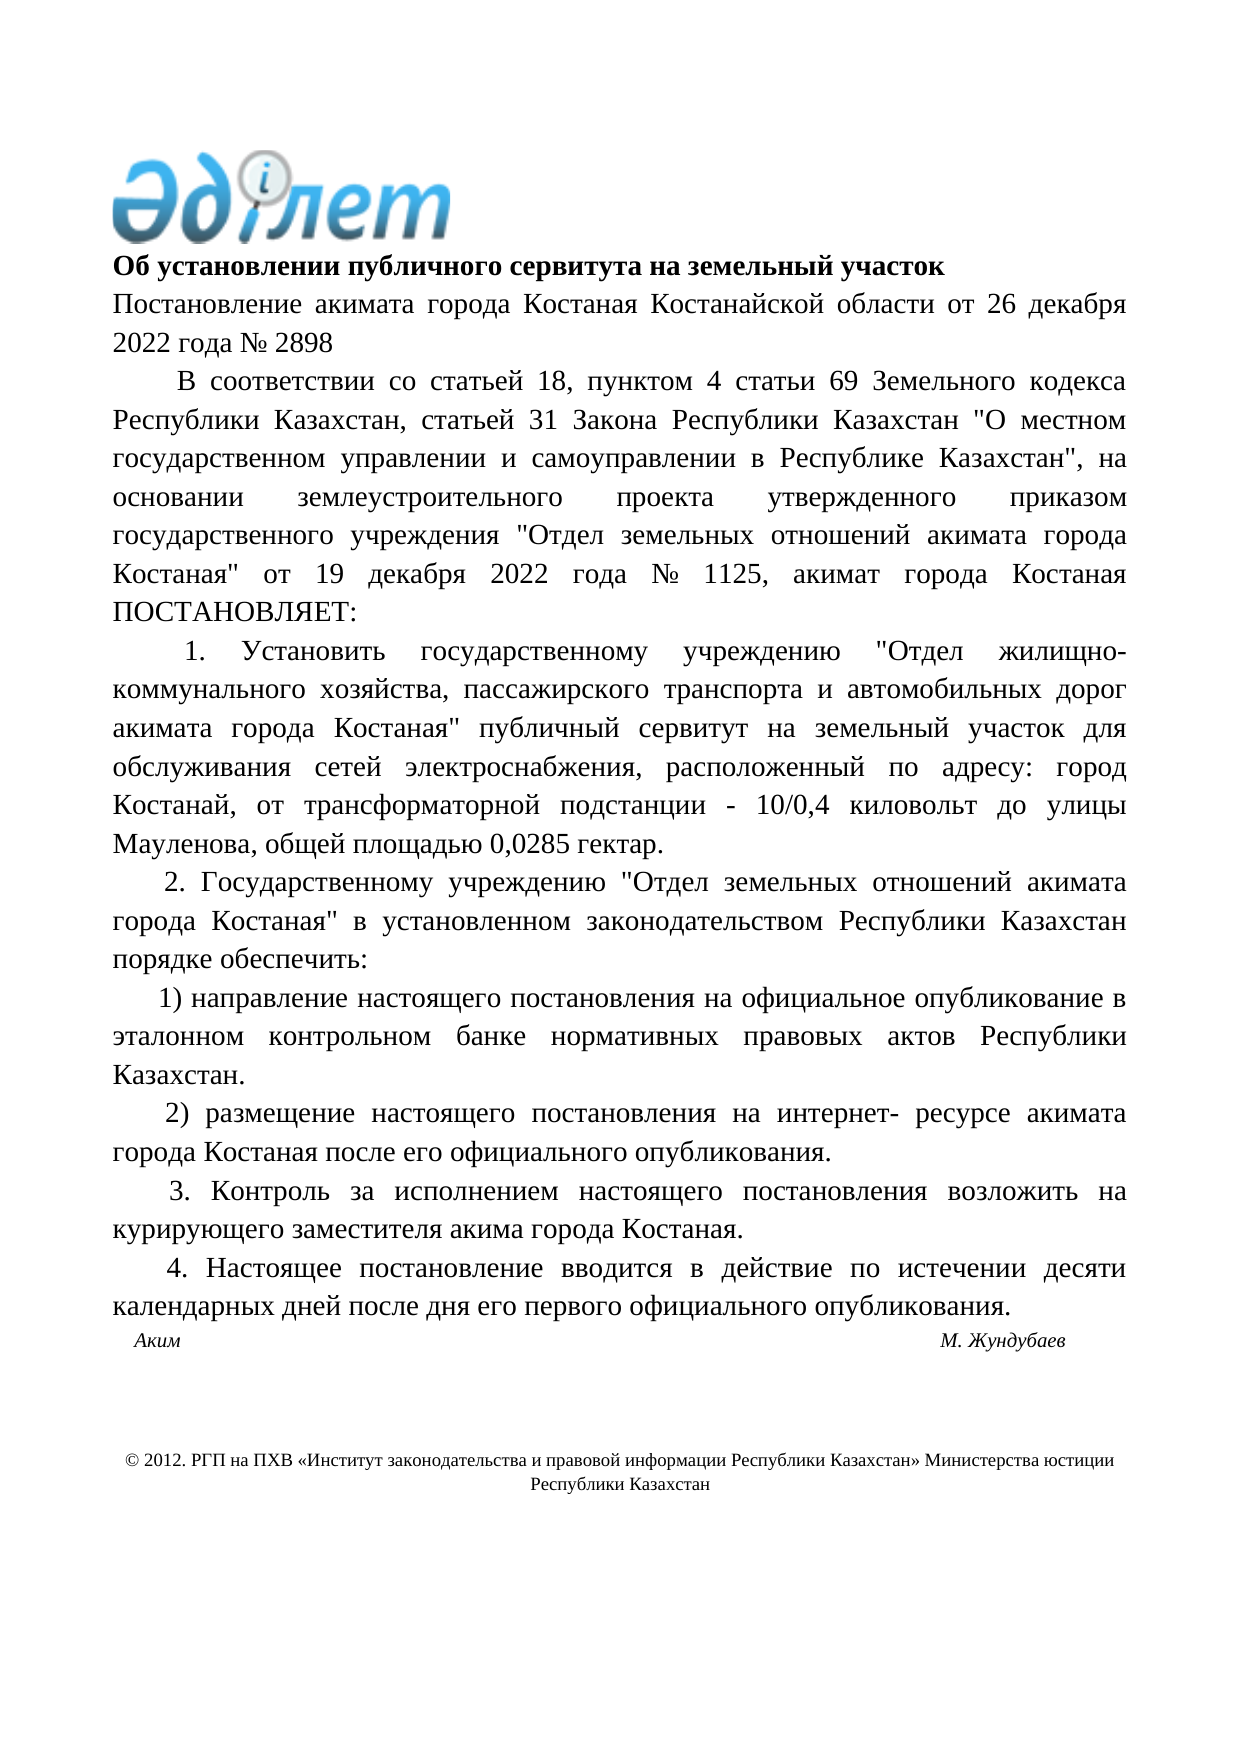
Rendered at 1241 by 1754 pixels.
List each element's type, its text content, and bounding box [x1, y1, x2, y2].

text Постановление акимата города Костаная Костанайской области от 26 декабря 2022 года № 2898 [112, 286, 1128, 358]
table_header Аким [101, 1327, 939, 1358]
text 2) размещение настоящего постановления на интернет- ресурсе акимата города Костаная после его официального опубликования. [112, 1096, 1128, 1168]
picture [112, 150, 451, 244]
text 1) направление настоящего постановления на официальное опубликование в эталонном контрольном банке нормативных правовых актов Республики Казахстан. [112, 980, 1128, 1091]
text 2. Государственному учреждению "Отдел земельных отношений акимата города Костаная" в установленном законодательством Республики Казахстан порядке обеспечить: [112, 864, 1128, 975]
text В соответствии со статьей 18, пунктом 4 статьи 69 Земельного кодекса Республики Казахстан, статьей 31 Закона Республики Казахстан "О местном государственном управлении и самоуправлении в Республике Казахстан", на основании землеустроительного проекта утвержденного приказом государственного учреждения "Отдел земельных отношений акимата города Костаная" от 19 декабря 2022 года № 1125, акимат города Костаная ПОСТАНОВЛЯЕТ: [112, 363, 1128, 628]
text 4. Настоящее постановление вводится в действие по истечении десяти календарных дней после дня его первого официального опубликования. [112, 1250, 1128, 1322]
table_header М. Жундубаев [939, 1327, 1240, 1358]
text Об установлении публичного сервитута на земельный участок [112, 248, 1128, 281]
text © 2012. РГП на ПХВ «Институт законодательства и правовой информации Республики Казахстан» Министерства юстиции Республики Казахстан [112, 1448, 1128, 1495]
text 1. Установить государственному учреждению "Отдел жилищно- коммунального хозяйства, пассажирского транспорта и автомобильных дорог акимата города Костаная" публичный сервитут на земельный участок для обслуживания сетей электроснабжения, расположенный по адресу: город Костанай, от трансформаторной подстанции - 10/0,4 киловольт до улицы Мауленова, общей площадью 0,0285 гектар. [112, 633, 1128, 859]
text 3. Контроль за исполнением настоящего постановления возложить на курирующего заместителя акима города Костаная. [112, 1173, 1128, 1245]
